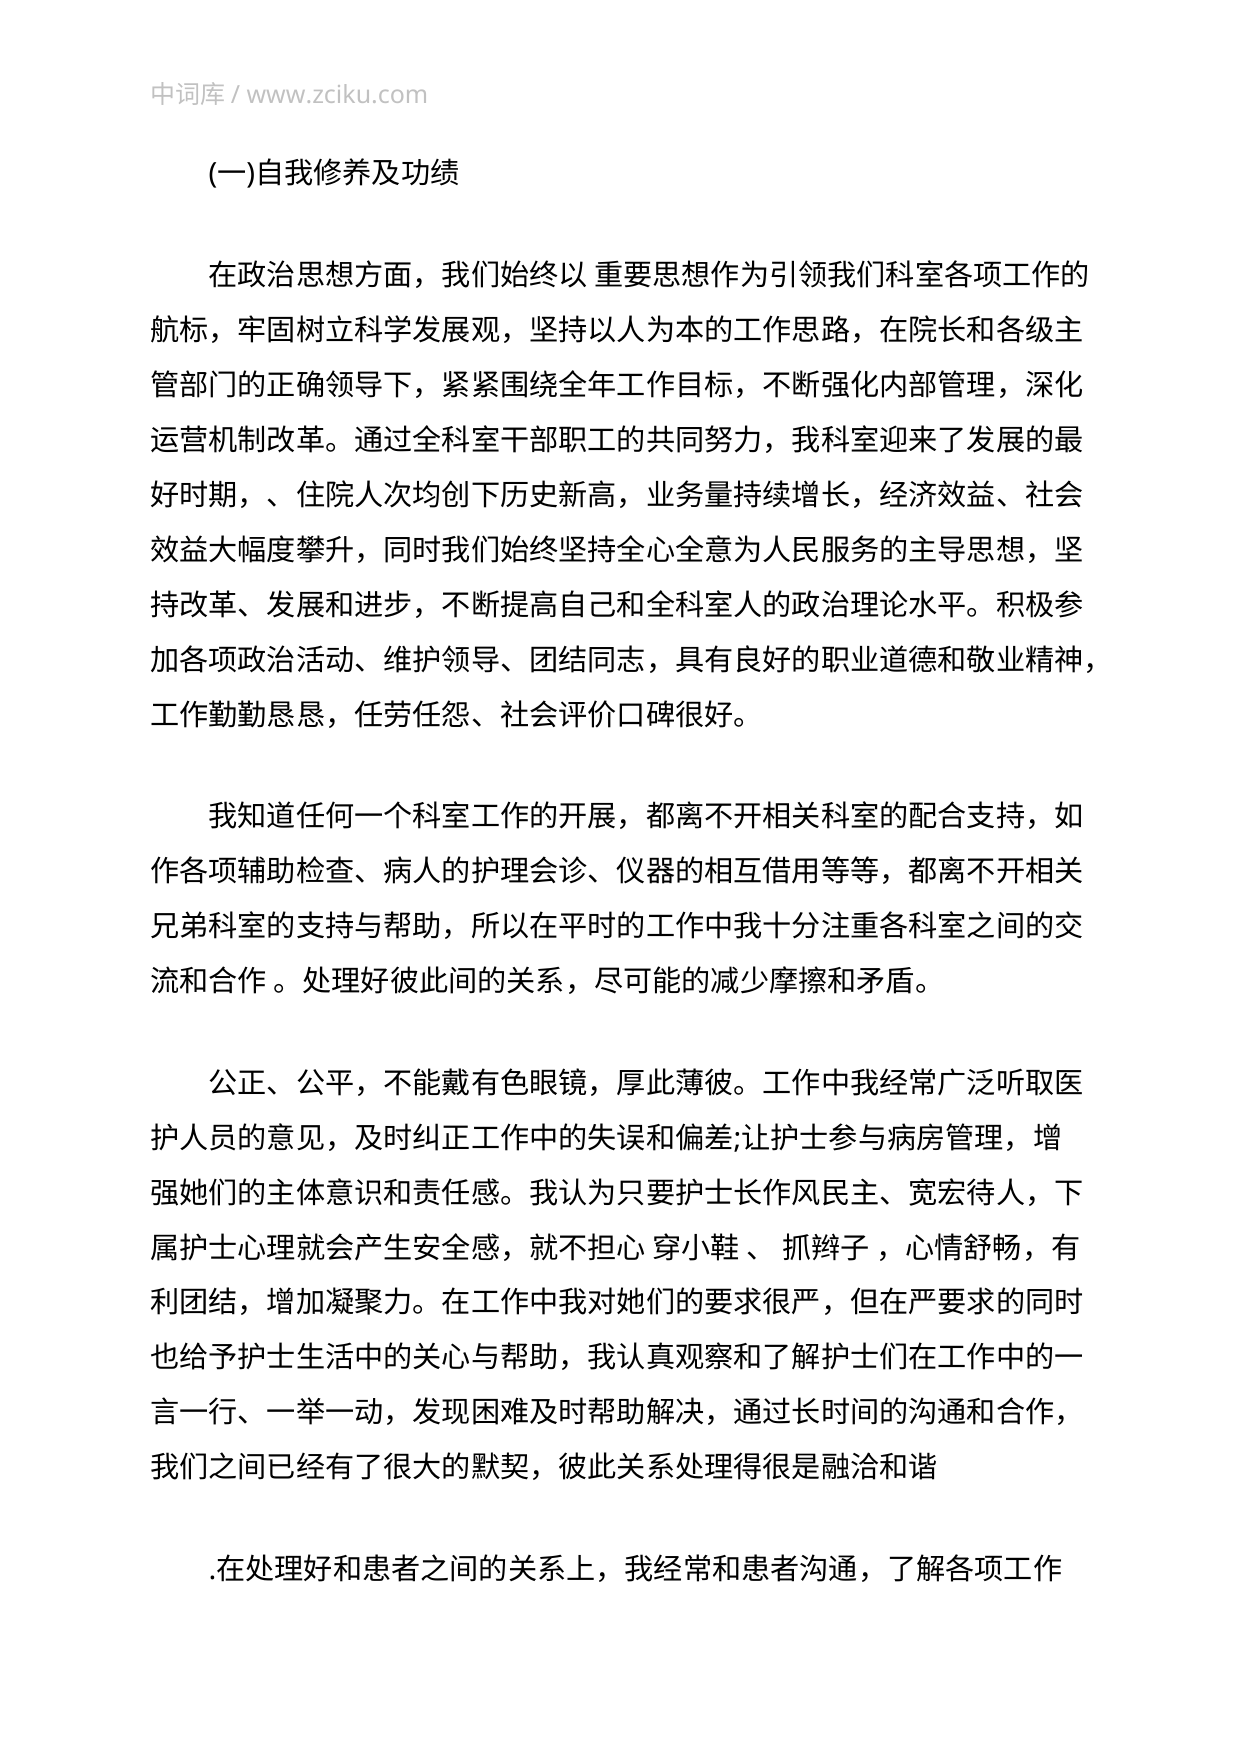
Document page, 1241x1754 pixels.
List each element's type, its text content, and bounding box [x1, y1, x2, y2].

text 公正、公平，不能戴有色眼镜，厚此薄彼。工作中我经常广泛听取医护人员的意见，及时纠正工作中的失误和偏差;让护士参与病房管理，增强她们的主体意识和责任感。我认为只要护士长作风民主、宽宏待人，下属护士心理就会产生安全感，就不担心 穿小鞋 、 抓辫子 ，心情舒畅，有利团结，增加凝聚力。在工作中我对她们的要求很严，但在严要求的同时也给予护士生活中的关心与帮助，我认真观察和了解护士们在工作中的一言一行、一举一动，发现困难及时帮助解决，通过长时间的沟通和合作，我们之间已经有了很大的默契，彼此关系处理得很是融洽和谐 [150, 1059, 1090, 1486]
text (一)自我修养及功绩 [150, 150, 1090, 192]
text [150, 1546, 1090, 1588]
text 我知道任何一个科室工作的开展，都离不开相关科室的配合支持，如作各项辅助检查、病人的护理会诊、仪器的相互借用等等，都离不开相关兄弟科室的支持与帮助，所以在平时的工作中我十分注重各科室之间的交流和合作 。处理好彼此间的关系，尽可能的减少摩擦和矛盾。 [150, 793, 1090, 1000]
text 在政治思想方面，我们始终以 重要思想作为引领我们科室各项工作的航标，牢固树立科学发展观，坚持以人为本的工作思路，在院长和各级主管部门的正确领导下，紧紧围绕全年工作目标，不断强化内部管理，深化运营机制改革。通过全科室干部职工的共同努力，我科室迎来了发展的最好时期，、住院人次均创下历史新高，业务量持续增长，经济效益、社会效益大幅度攀升，同时我们始终坚持全心全意为人民服务的主导思想，坚持改革、发展和进步，不断提高自己和全科室人的政治理论水平。积极参加各项政治活动、维护领导、团结同志，具有良好的职业道德和敬业精神，工作勤勤恳恳，任劳任怨、社会评价口碑很好。 [150, 252, 1090, 733]
